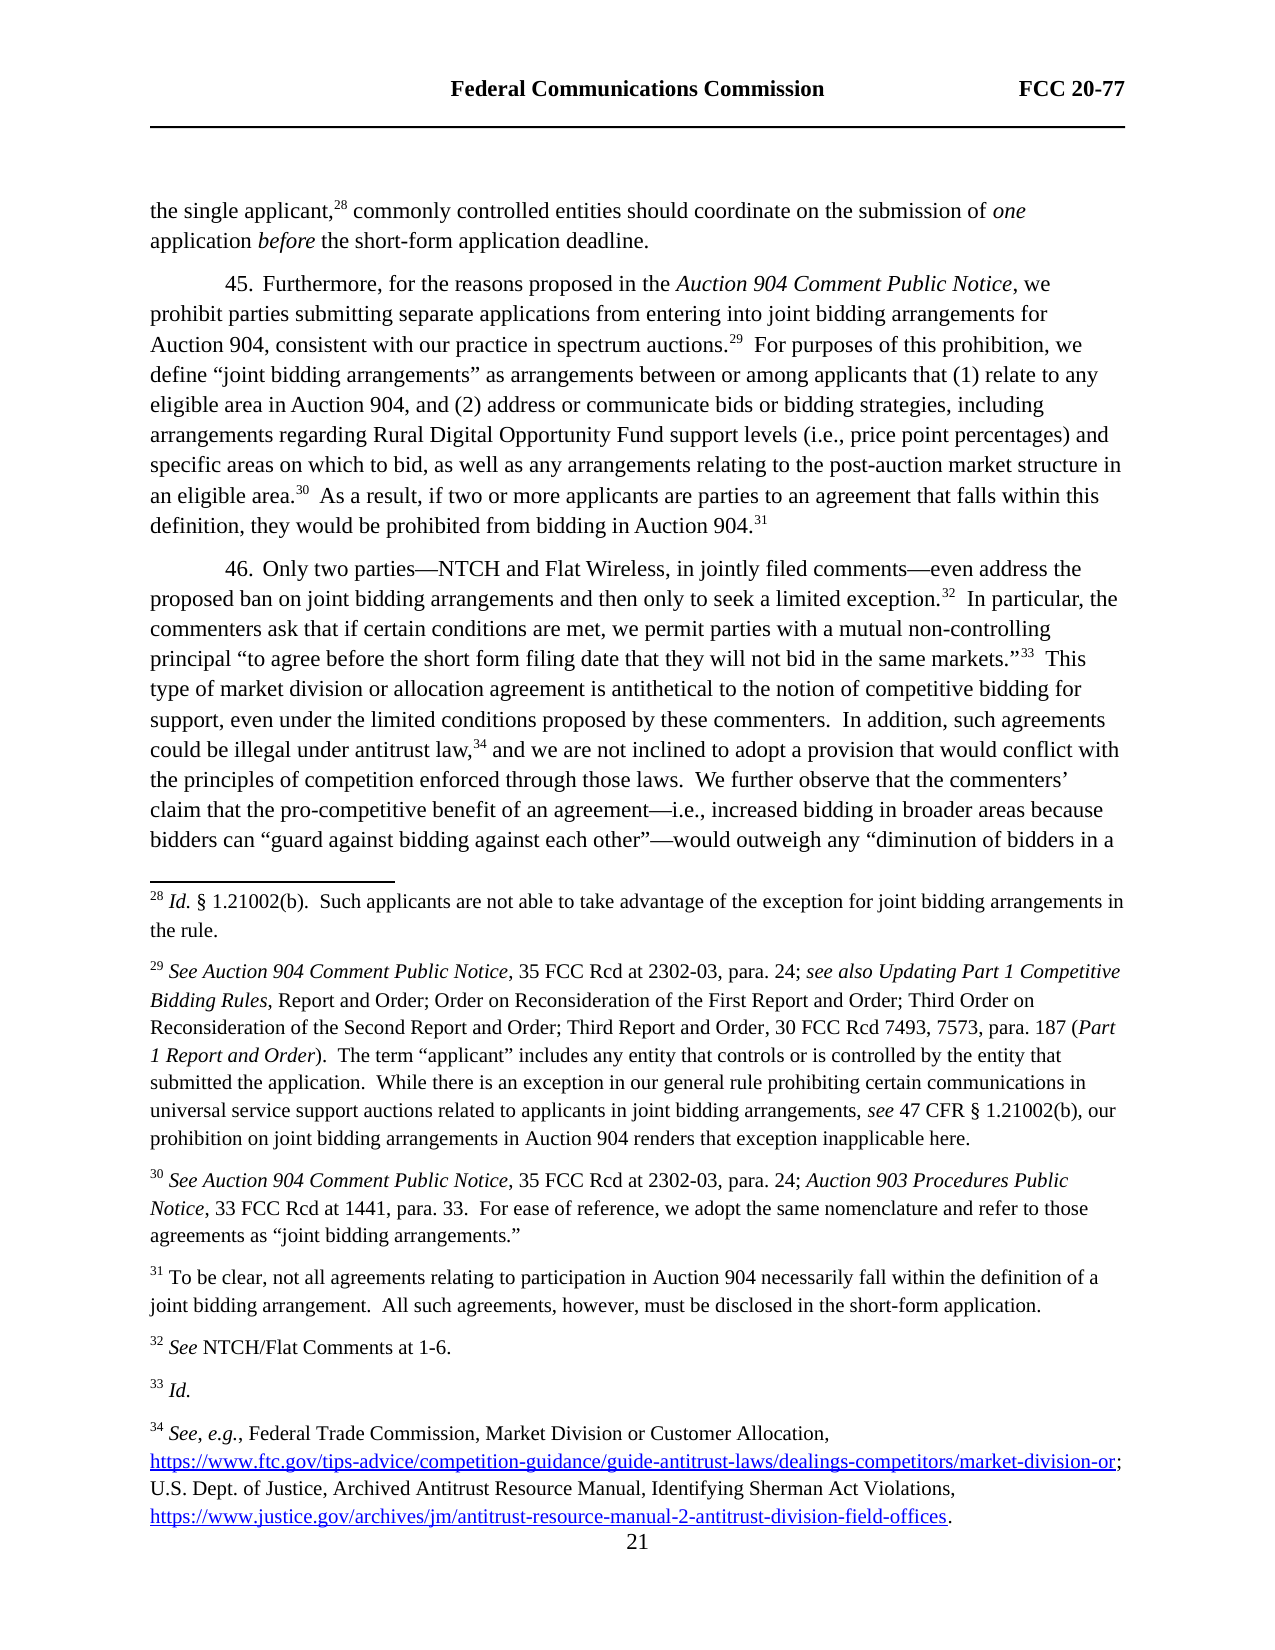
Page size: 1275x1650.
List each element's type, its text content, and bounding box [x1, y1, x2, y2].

text Furthermore, for the reasons proposed in the Auction 904 Comment Public Notice, we prohibit parties submitting separate applications from entering into joint bidding arrangements for Auction 904, consistent with our practice in spectrum auctions. For purposes of this prohibition, we define “joint bidding arrangements” as arrangements between or among applicants that (1) relate to any eligible area in Auction 904, and (2) address or communicate bids or bidding strategies, including arrangements regarding Rural Digital Opportunity Fund support levels (i.e., price point percentages) and specific areas on which to bid, as well as any arrangements relating to the post-auction market structure in an eligible area. As a result, if two or more applicants are parties to an agreement that falls within this definition, they would be prohibited from bidding in Auction 904. [150, 270, 1125, 538]
text Only two parties—NTCH and Flat Wireless, in jointly filed comments—even address the proposed ban on joint bidding arrangements and then only to seek a limited exception. In particular, the commenters ask that if certain conditions are met, we permit parties with a mutual non-controlling principal “to agree before the short form filing date that they will not bid in the same markets.” This type of market division or allocation agreement is antithetical to the notion of competitive bidding for support, even under the limited conditions proposed by these commenters. In addition, such agreements could be illegal under antitrust law, and we are not inclined to adopt a provision that would conflict with the principles of competition enforced through those laws. We further observe that the commenters’ claim that the pro-competitive benefit of an agreement—i.e., increased bidding in broader areas because bidders can “guard against bidding against each other”—would outweigh any “diminution of bidders in a given market” is wholly speculative. Finally, NTCH and Flat Wireless ask that we clarify that if applicants that have the same non-controlling principal merely share the markets in which each plans to bid, that is not sufficient evidence for us to conclude that an impermissible joint bidding arrangement exists. But we cannot provide commenters with the safe harbor they request in the absence of further details of the communication. We caution applicants that the communication of such information—by itself—risks being viewed as evidence of an implicit illegal agreement. [150, 554, 1125, 853]
text If, during short-form application review, Commission staff identifies separate applicants that are commonly controlled, all such applications would be deemed incomplete on initial review. The applicants would be informed of the issue, and at most one of the commonly controlled applicants would ultimately be deemed qualified to bid, assuming that there were no remaining issues with its application. Because the rule prohibiting certain auction-related communications in section 1.21002(b) would prohibit the affected applicants from communicating with respect to their determination of which entity would be the single applicant, commonly controlled entities should coordinate on the submission of one application before the short-form application deadline. [150, 197, 1125, 254]
